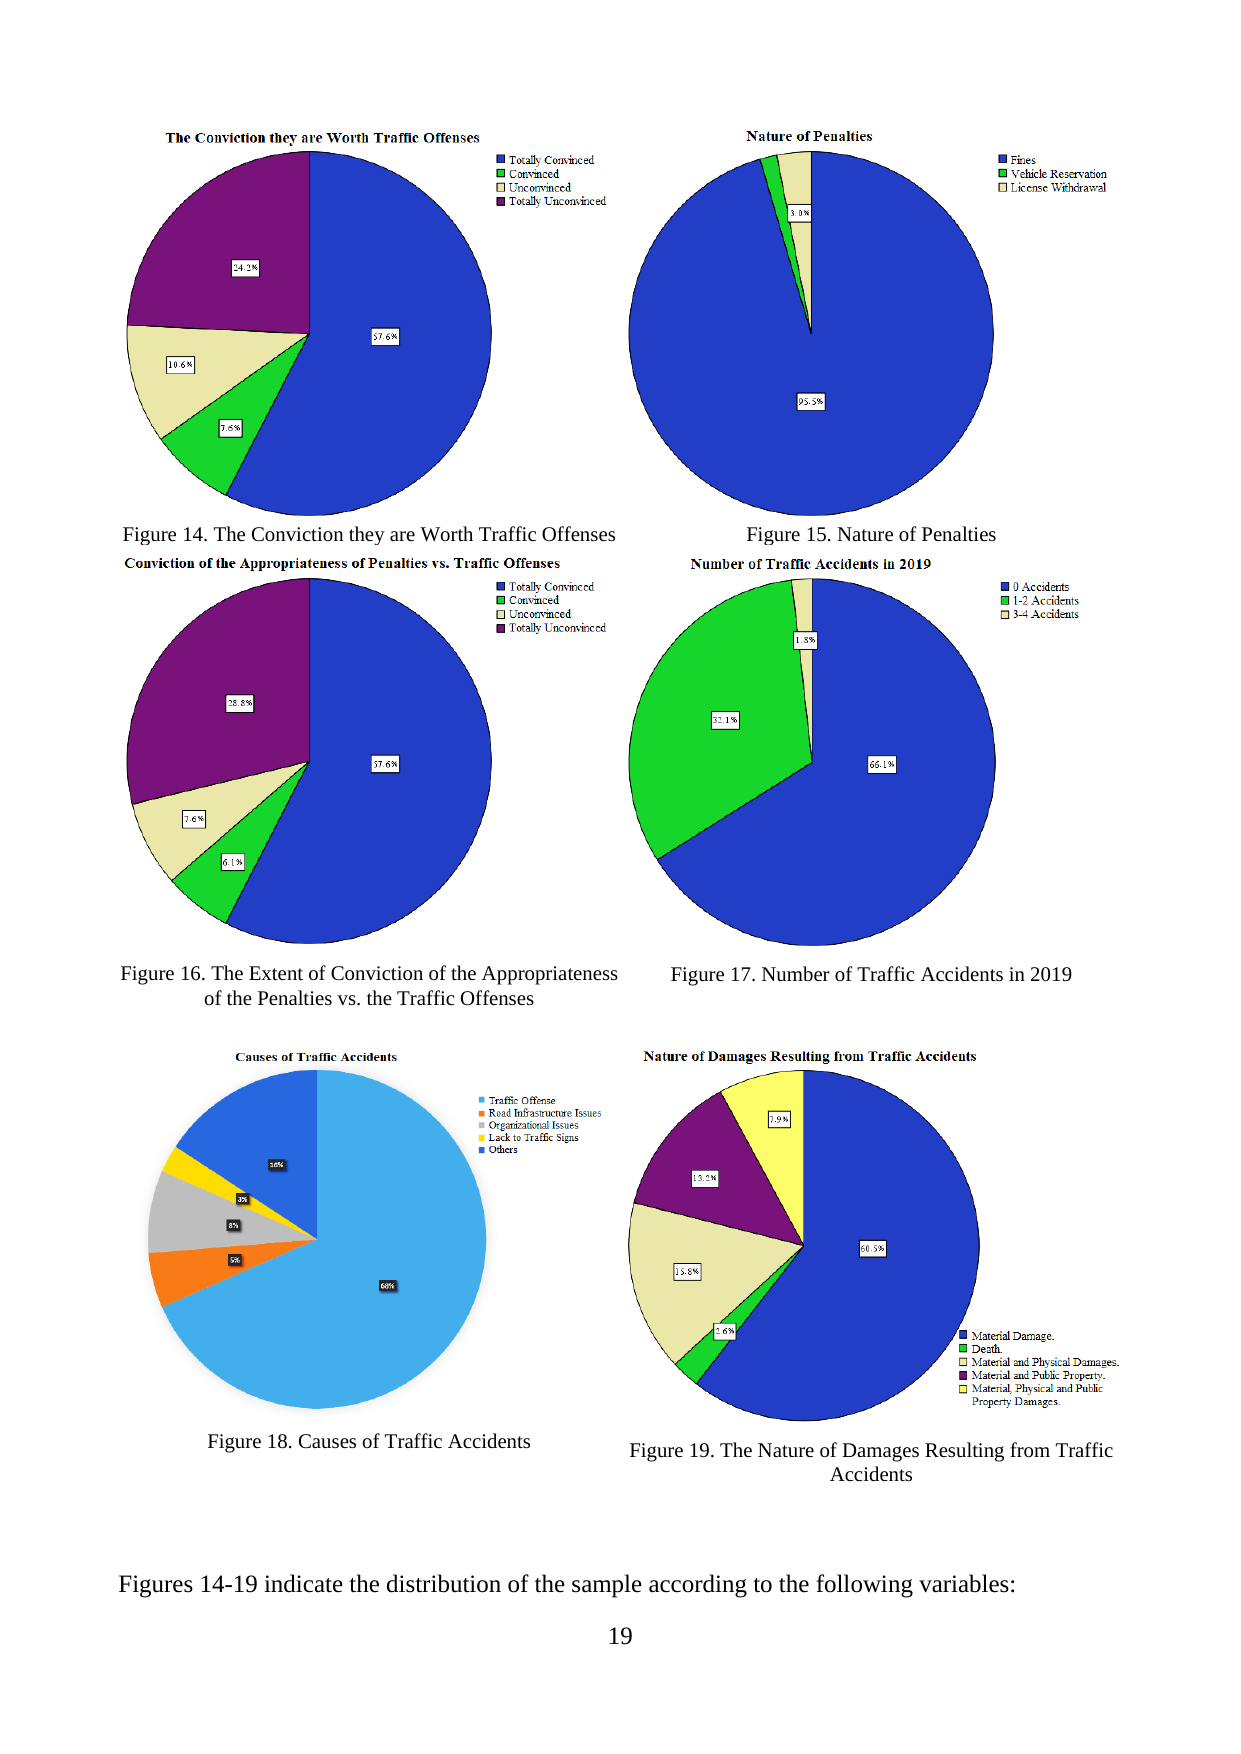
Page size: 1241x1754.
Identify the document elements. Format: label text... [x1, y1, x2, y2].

text Figures 14-19 indicate the distribution of the sample according to the following variables: [118, 1569, 1122, 1598]
picture [118, 118, 1123, 520]
picture [118, 545, 1123, 950]
picture [118, 1038, 1123, 1425]
